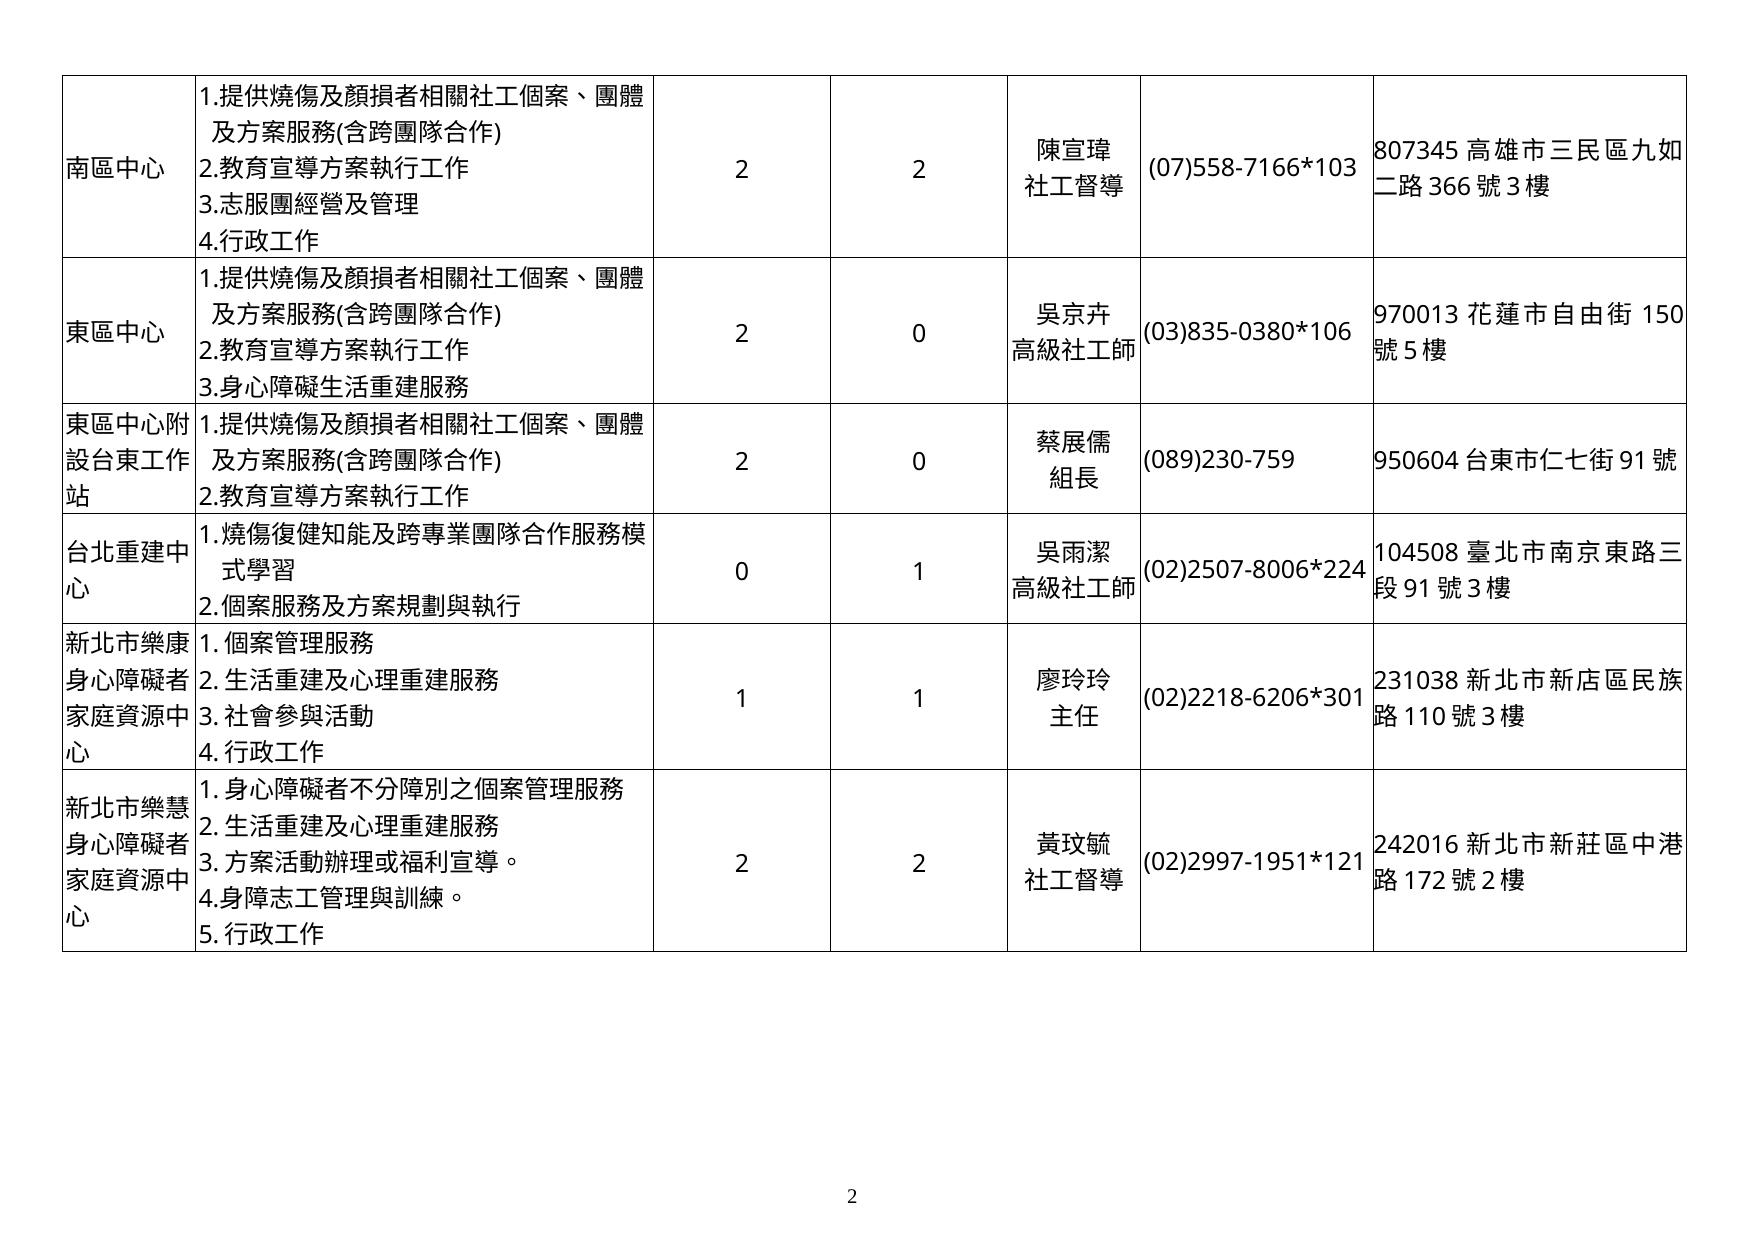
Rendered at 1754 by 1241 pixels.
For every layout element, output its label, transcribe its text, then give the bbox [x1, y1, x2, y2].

table_cell 新北市樂康身心障礙者家庭資源中心 [63, 624, 195, 769]
table_cell 吳京卉 高級社工師 [1008, 258, 1140, 403]
table_cell (089)230-759 [1141, 404, 1373, 513]
table_cell 231038新北市新店區民族路110號3樓 [1374, 624, 1686, 769]
table_cell 2 [654, 258, 830, 403]
table_cell 2 [654, 76, 830, 257]
table_cell 陳宣瑋 社工督導 [1008, 76, 1140, 257]
table_cell 東區中心附設台東工作站 [63, 404, 195, 513]
table_cell 807345高雄市三民區九如二路366號3樓 [1374, 76, 1686, 257]
table_cell 1.提供燒傷及顏損者相關社工個案、團體 及方案服務(含跨團隊合作) 2.教育宣導方案執行工作 3.身心障礙生活重建服務 [196, 258, 653, 403]
table_cell 0 [654, 514, 830, 623]
table_cell 1. 個案管理服務 2. 生活重建及心理重建服務 3. 社會參與活動 4. 行政工作 [196, 624, 653, 769]
table_cell 廖玲玲 主任 [1008, 624, 1140, 769]
table_cell 950604台東市仁七街91號 [1374, 404, 1686, 513]
table_cell 台北重建中心 [63, 514, 195, 623]
table_cell 2 [831, 770, 1007, 951]
table_cell (07)558-7166*103 [1141, 76, 1373, 257]
table_cell 0 [831, 404, 1007, 513]
table_cell (02)2997-1951*121 [1141, 770, 1373, 951]
table_cell 1 [831, 514, 1007, 623]
table_cell 吳雨潔 高級社工師 [1008, 514, 1140, 623]
table_cell 2 [654, 404, 830, 513]
table_cell (02)2507-8006*224 [1141, 514, 1373, 623]
table_cell 新北市樂慧身心障礙者家庭資源中心 [63, 770, 195, 951]
table_cell (02)2218-6206*301 [1141, 624, 1373, 769]
table_cell 104508臺北市南京東路三段91號3樓 [1374, 514, 1686, 623]
table_cell 黃玟毓 社工督導 [1008, 770, 1140, 951]
table_cell 東區中心 [63, 258, 195, 403]
table_cell 蔡展儒 組長 [1008, 404, 1140, 513]
table_cell 1.提供燒傷及顏損者相關社工個案、團體 及方案服務(含跨團隊合作) 2.教育宣導方案執行工作 [196, 404, 653, 513]
table_cell 0 [831, 258, 1007, 403]
table_cell 1 [654, 624, 830, 769]
table_cell 1 [831, 624, 1007, 769]
table_cell (03)835-0380*106 [1141, 258, 1373, 403]
table_cell 970013花蓮市自由街150號5樓 [1374, 258, 1686, 403]
table_cell 南區中心 [63, 76, 195, 257]
table_cell 242016新北市新莊區中港路172號2樓 [1374, 770, 1686, 951]
table_cell 2 [831, 76, 1007, 257]
table_cell 1. 身心障礙者不分障別之個案管理服務 2. 生活重建及心理重建服務 3. 方案活動辦理或福利宣導。 4.身障志工管理與訓練。 5. 行政工作 [196, 770, 653, 951]
table_cell 燒傷復健知能及跨專業團隊合作服務模式學習 個案服務及方案規劃與執行 [196, 514, 653, 623]
table_cell 1.提供燒傷及顏損者相關社工個案、團體 及方案服務(含跨團隊合作) 2.教育宣導方案執行工作 3.志服團經營及管理 4.行政工作 [196, 76, 653, 257]
table_cell 2 [654, 770, 830, 951]
